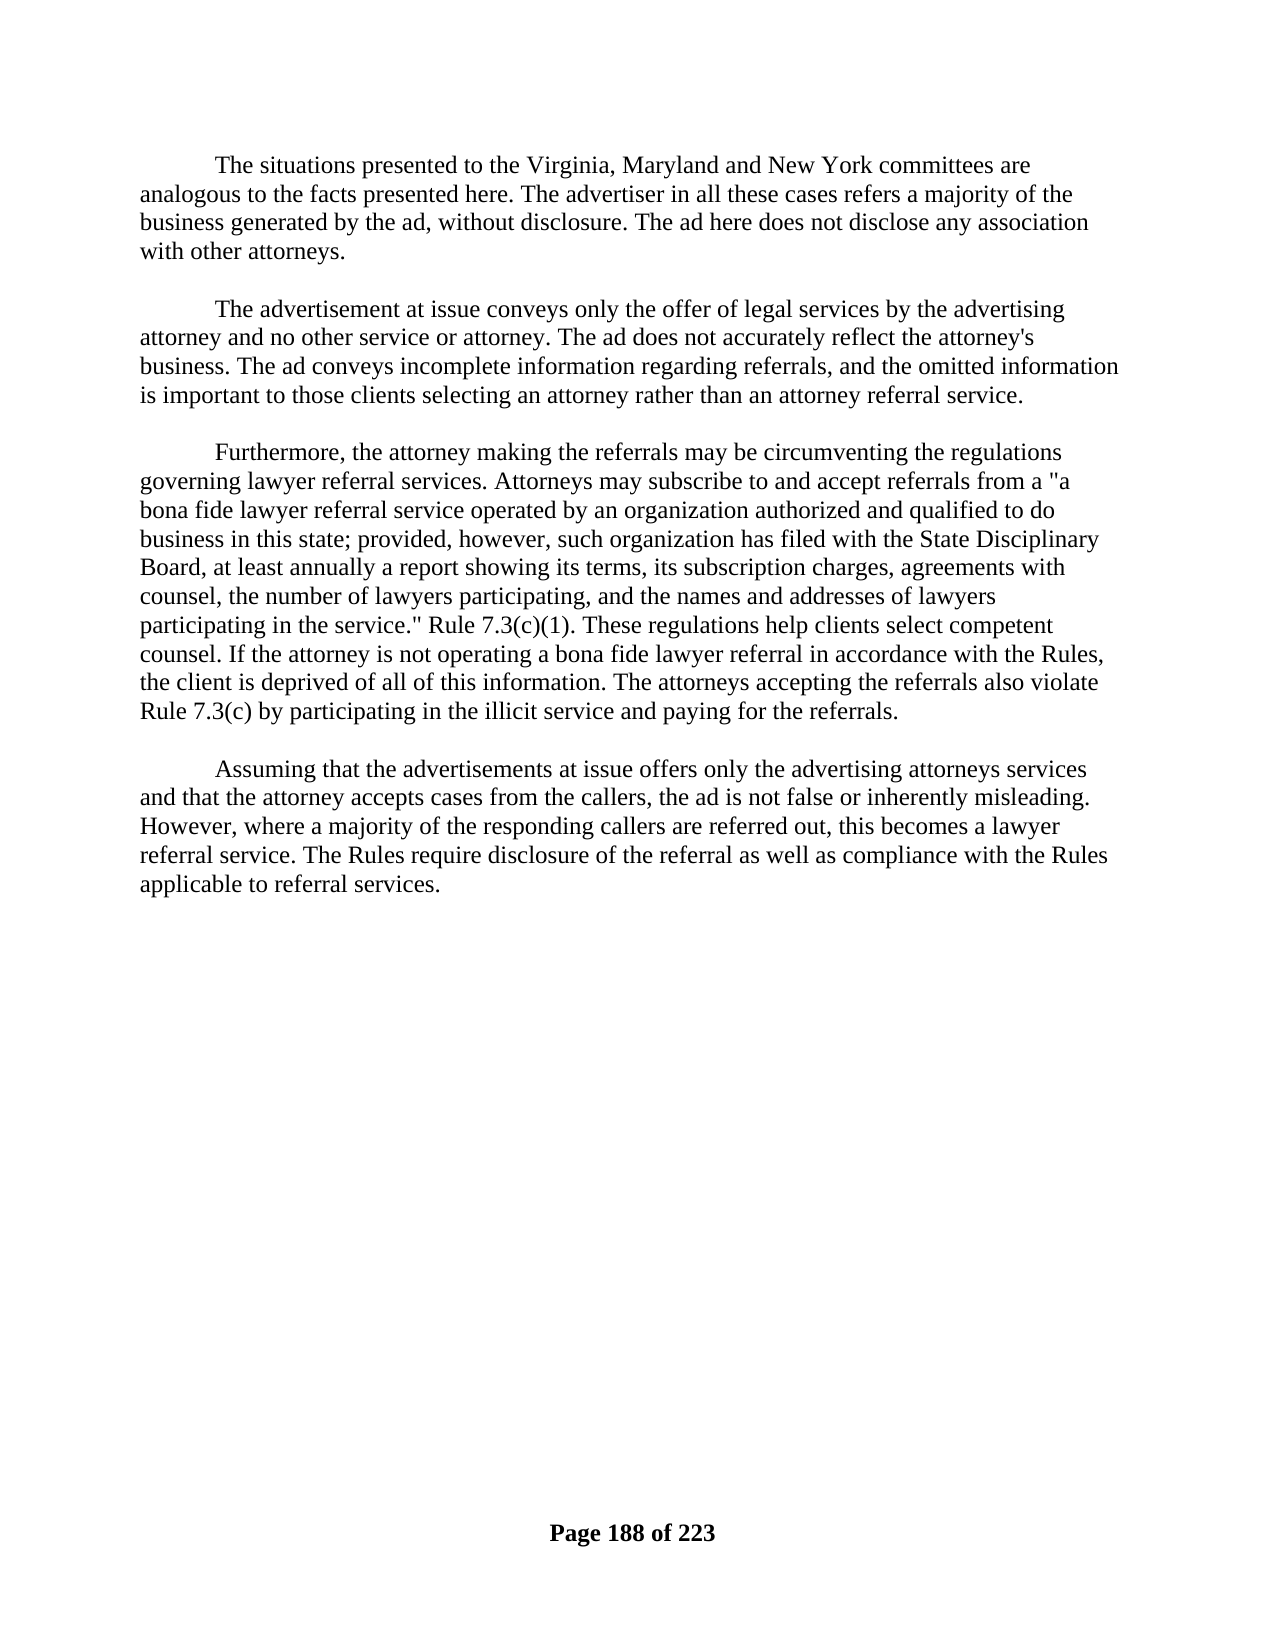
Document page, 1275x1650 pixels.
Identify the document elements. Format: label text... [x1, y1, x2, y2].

text Furthermore, the attorney making the referrals may be circumventing the regulations governing lawyer referral services. Attorneys may subscribe to and accept referrals from a "a bona fide lawyer referral service operated by an organization authorized and qualified to do business in this state; provided, however, such organization has filed with the State Disciplinary [139, 437, 1125, 552]
text The advertisement at issue conveys only the offer of legal services by the advertising attorney and no other service or attorney. The ad does not accurately reflect the attorney's business. The ad conveys incomplete information regarding referrals, and the omitted information is important to those clients selecting an attorney rather than an attorney referral service. [139, 294, 1125, 409]
text Assuming that the advertisements at issue offers only the advertising attorneys services and that the attorney accepts cases from the callers, the ad is not false or inherently misleading. [139, 754, 1125, 811]
text The situations presented to the Virginia, Maryland and New York committees are analogous to the facts presented here. The advertiser in all these cases refers a majority of the business generated by the ad, without disclosure. The ad here does not disclose any association with other attorneys. [139, 150, 1125, 265]
text Rule 7.3(c) by participating in the illicit service and paying for the referrals. [139, 696, 1125, 725]
text However, where a majority of the responding callers are referred out, this becomes a lawyer referral service. The Rules require disclosure of the referral as well as compliance with the Rules applicable to referral services. [139, 811, 1125, 897]
text Board, at least annually a report showing its terms, its subscription charges, agreements with counsel, the number of lawyers participating, and the names and addresses of lawyers participating in the service." Rule 7.3(c)(1). These regulations help clients select competent counsel. If the attorney is not operating a bona fide lawyer referral in accordance with the Rules, the client is deprived of all of this information. The attorneys accepting the referrals also violate [139, 552, 1125, 696]
